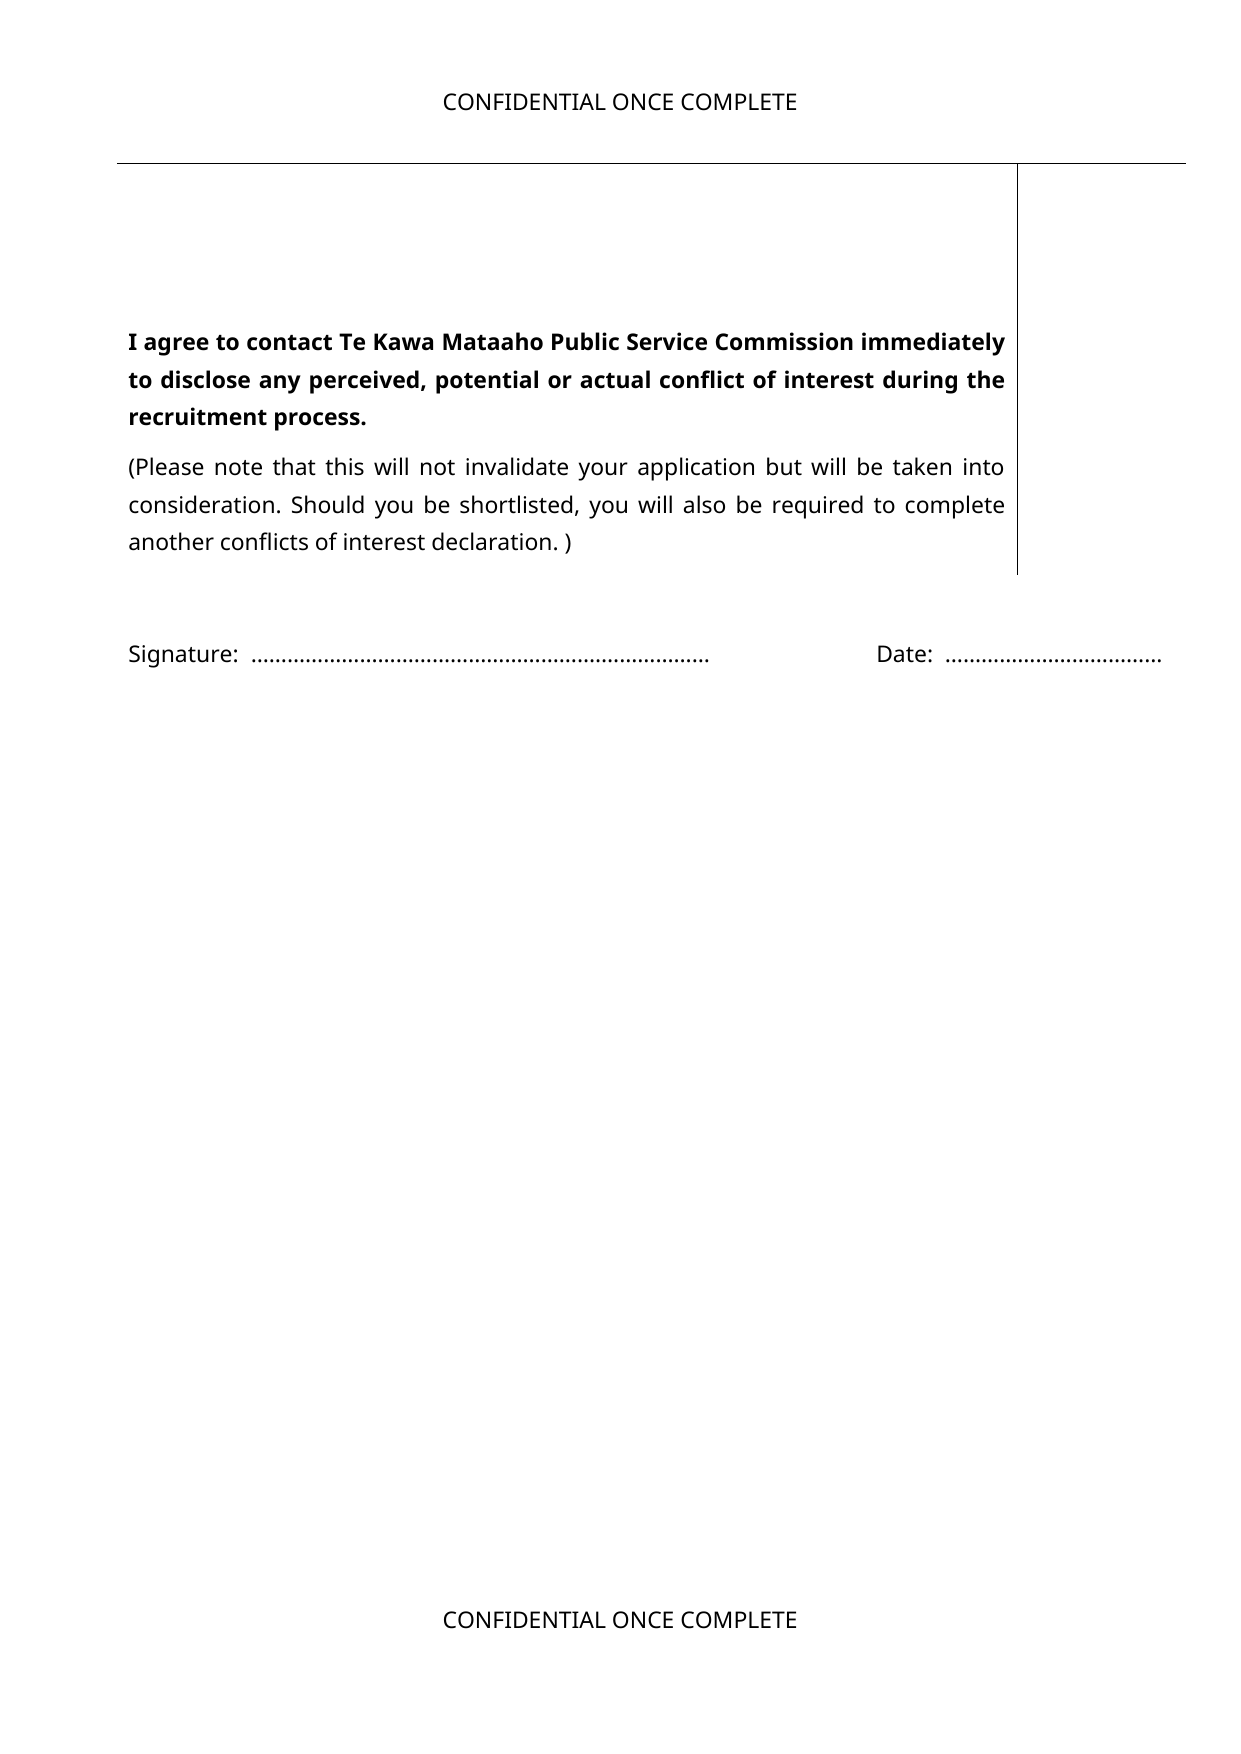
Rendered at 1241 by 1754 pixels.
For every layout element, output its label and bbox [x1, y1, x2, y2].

table_cell [105, 163, 1197, 1123]
